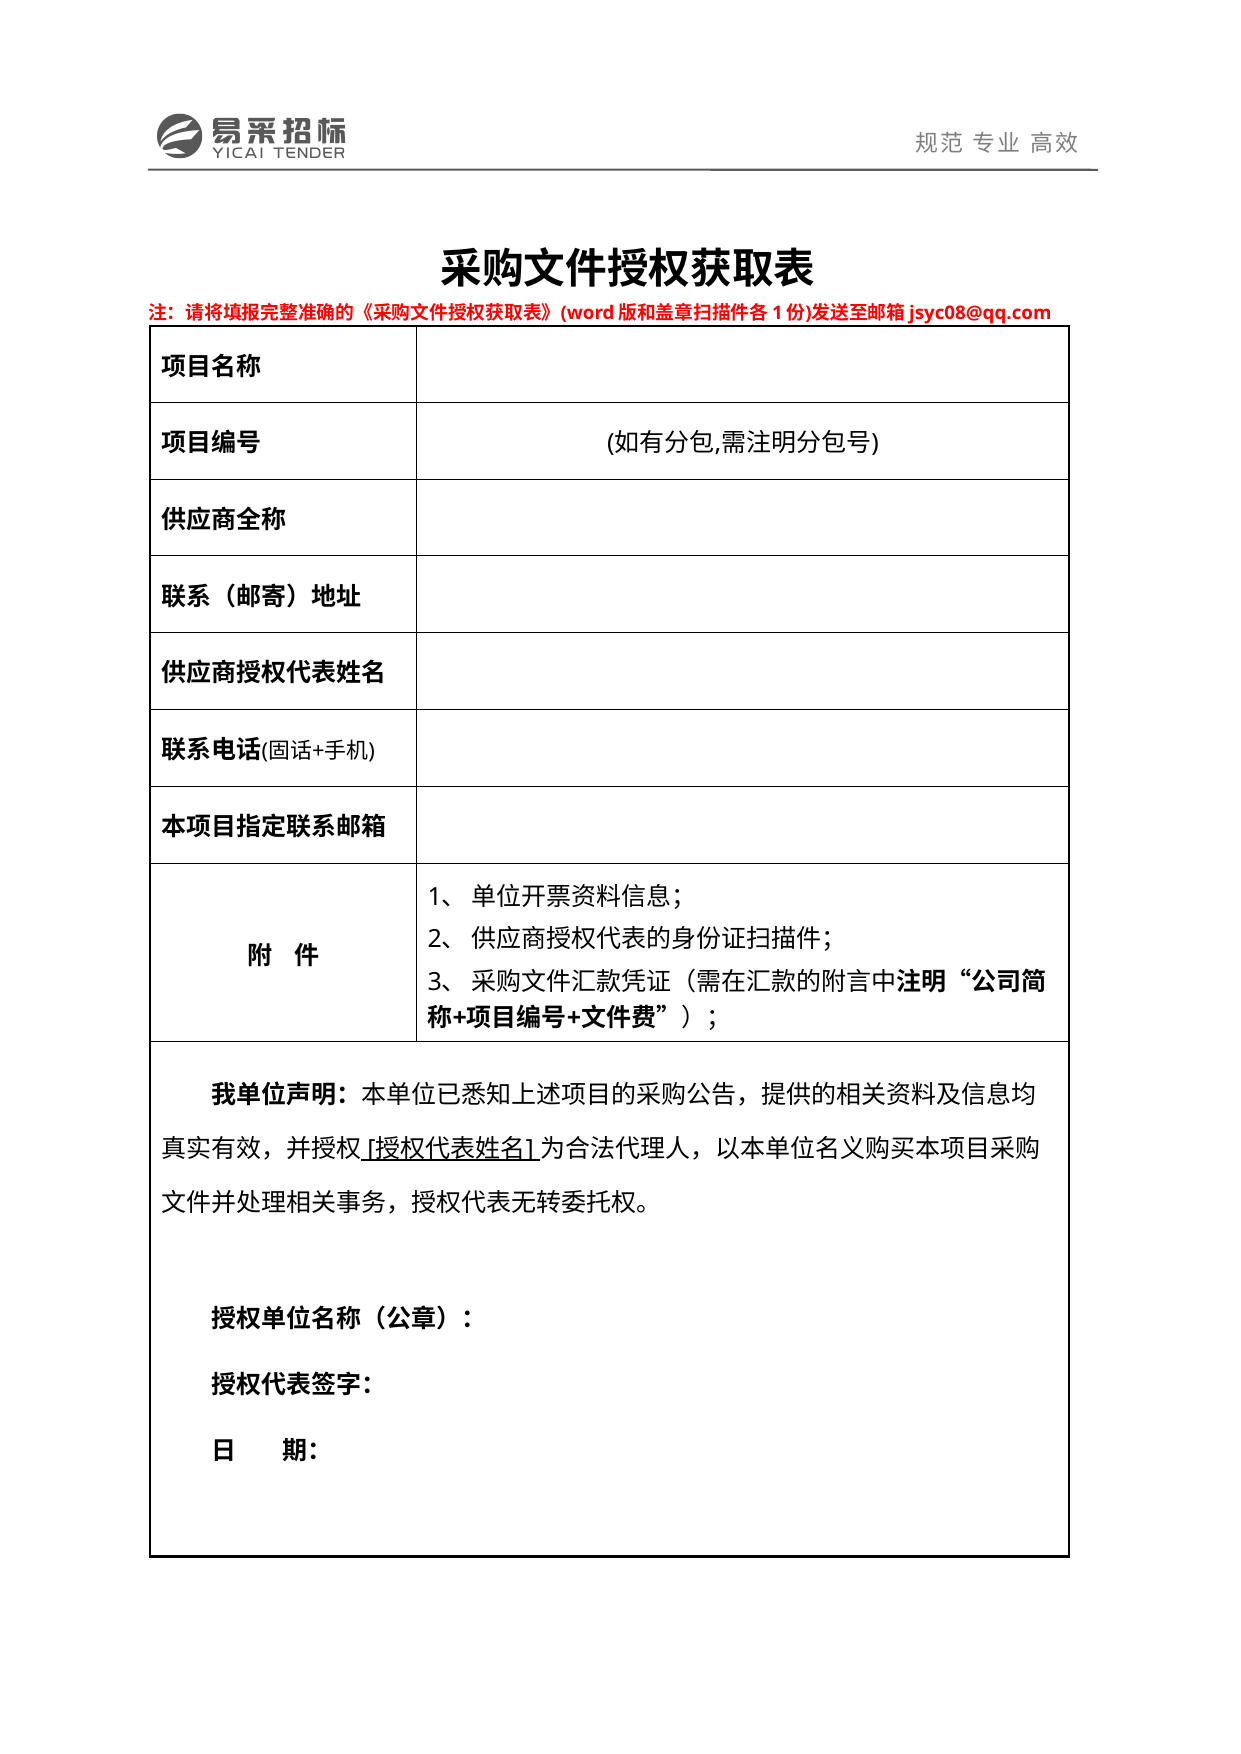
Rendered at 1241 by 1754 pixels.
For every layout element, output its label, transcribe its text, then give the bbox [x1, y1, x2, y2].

table_cell 单位开票资料信息； 供应商授权代表的身份证扫描件； 采购文件汇款凭证（需在汇款的附言中注明“公司简称+项目编号+文件费”）； [417, 864, 1068, 1041]
table_cell 供应商授权代表姓名 [151, 633, 416, 709]
table_cell 我单位声明：本单位已悉知上述项目的采购公告，提供的相关资料及信息均真实有效，并授权 [授权代表姓名] 为合法代理人，以本单位名义购买本项目采购文件并处理相关事务，授权代表无转委托权。 授权单位名称（公章）： 授权代表签字： 日 期： [151, 1042, 1068, 1555]
table_cell 联系电话(固话+手机) [151, 710, 416, 786]
table_cell (如有分包,需注明分包号) [417, 403, 1068, 478]
table_header [417, 327, 1068, 402]
table_cell [417, 633, 1068, 709]
table_cell 本项目指定联系邮箱 [151, 787, 416, 862]
table_cell 附 件 [151, 864, 416, 1041]
text 采购文件授权获取表 [162, 233, 1093, 298]
table_header 项目名称 [151, 327, 416, 402]
table_cell 项目编号 [151, 403, 416, 478]
table_cell [417, 787, 1068, 862]
table_cell 联系（邮寄）地址 [151, 556, 416, 632]
table_cell [417, 480, 1068, 555]
table_cell [417, 710, 1068, 786]
table_cell 供应商全称 [151, 480, 416, 555]
text 注：请将填报完整准确的《采购文件授权获取表》(word版和盖章扫描件各1份)发送至邮箱jsyc08@qq.com [148, 298, 1093, 325]
table_cell [417, 556, 1068, 632]
